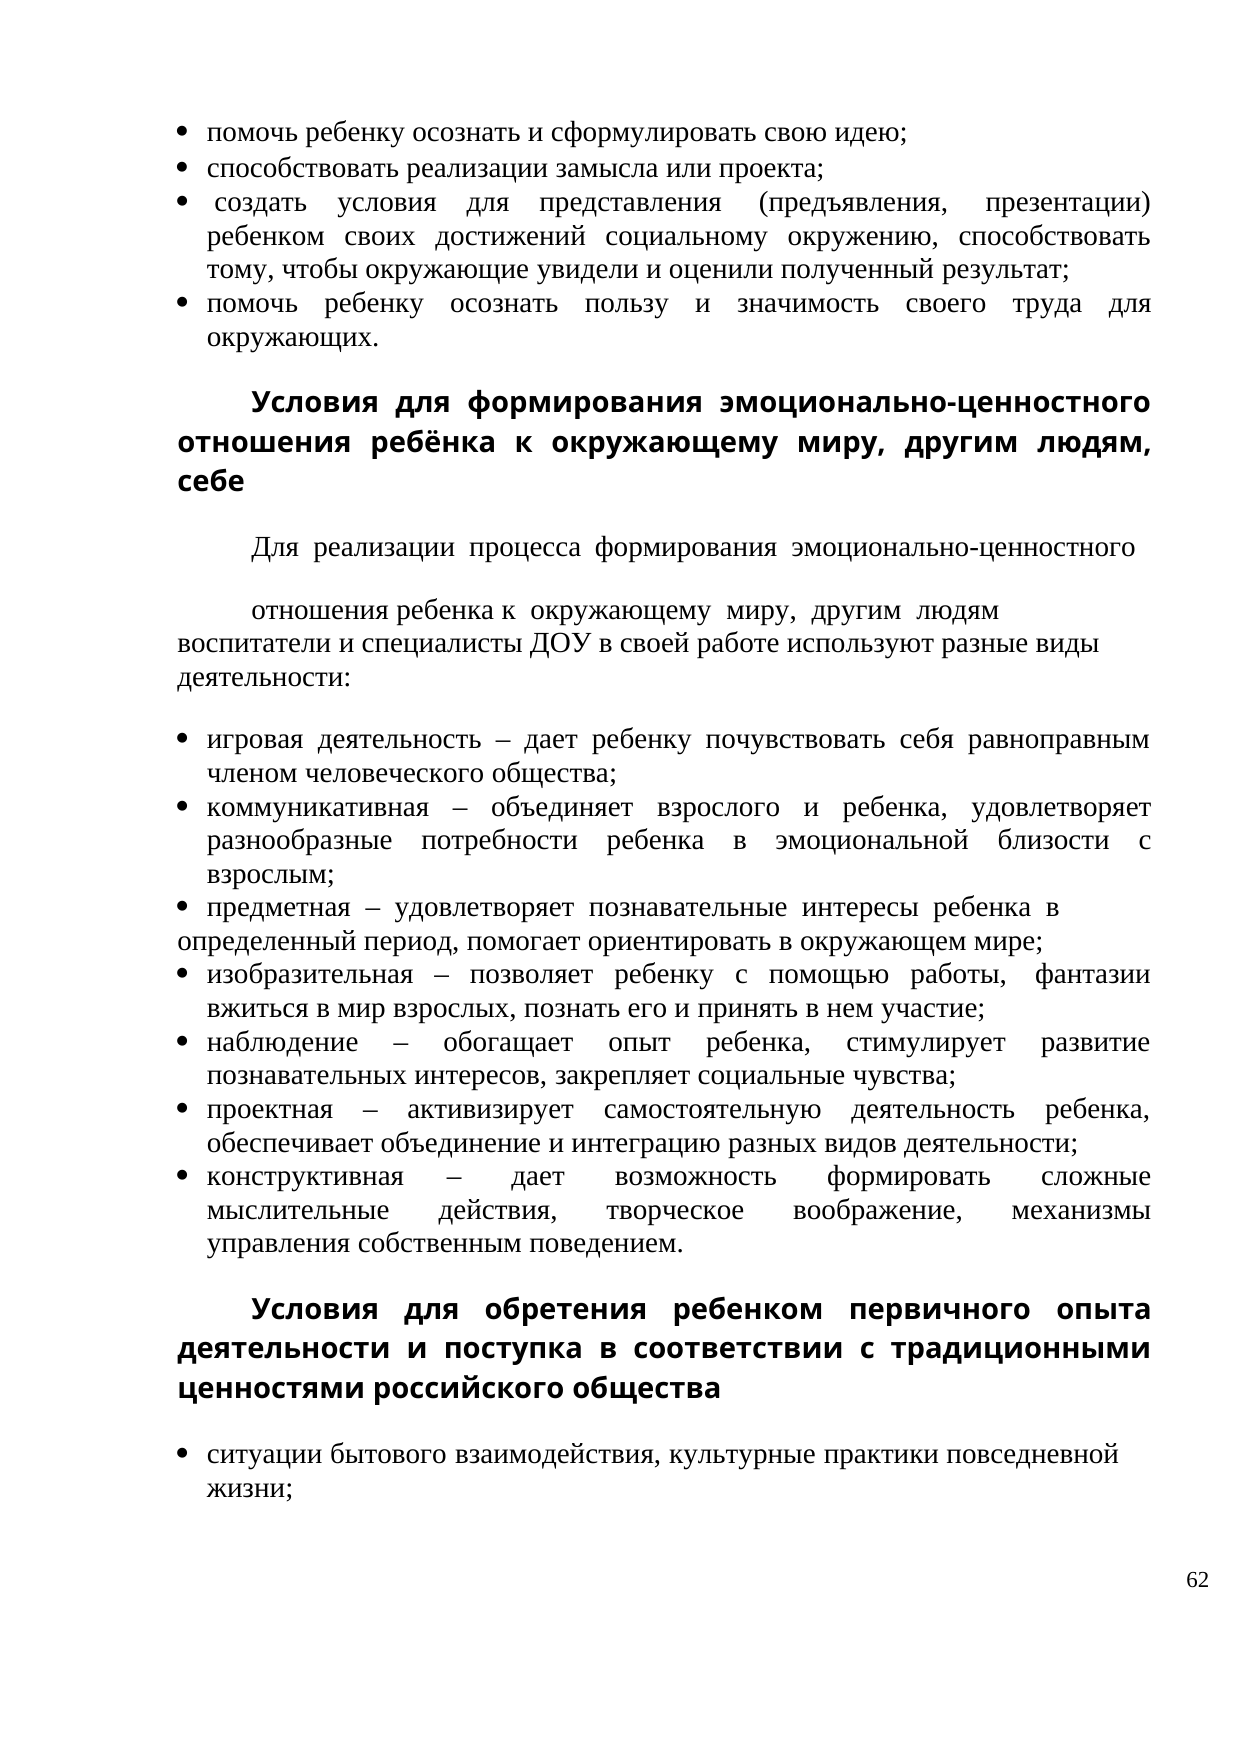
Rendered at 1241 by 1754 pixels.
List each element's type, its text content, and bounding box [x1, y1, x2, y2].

subtitle Условия для формирования эмоционально-ценностного отношения ребёнка к окружающему миру, другим людям, себе [177, 381, 1152, 500]
list помочь ребенку осознать и сформулировать свою идею; [177, 113, 1209, 149]
list коммуникативная – объединяет взрослого и ребенка, удовлетворяет разнообразные потребности ребенка в эмоциональной близости с взрослым; [177, 789, 1151, 889]
list предметная – удовлетворяет познавательные интересы ребенка в определенный период, помогает ориентировать в окружающем мире; [177, 889, 1060, 957]
list наблюдение – обогащает опыт ребенка, стимулирует развитие познавательных интересов, закрепляет социальные чувства; [177, 1024, 1151, 1091]
list создать условия для представления (предъявления, презентации) ребенком своих достижений социальному окружению, способствовать тому, чтобы окружающие увидели и оценили полученный результат; [177, 184, 1151, 285]
text отношения ребенка к окружающему миру, другим людям воспитатели и специалисты ДОУ в своей работе используют разные виды деятельности: [177, 592, 1151, 692]
list помочь ребенку осознать пользу и значимость своего труда для окружающих. [177, 285, 1151, 352]
list игровая деятельность – дает ребенку почувствовать себя равноправным членом человеческого общества; [177, 722, 1151, 789]
subtitle Условия для обретения ребенком первичного опыта деятельности и поступка в соответствии с традиционными ценностями российского общества [177, 1288, 1152, 1407]
list конструктивная – дает возможность формировать сложные мыслительные действия, творческое воображение, механизмы управления собственным поведением. [177, 1158, 1151, 1259]
list способствовать реализации замысла или проекта; [177, 149, 1209, 184]
list изобразительная – позволяет ребенку с помощью работы, фантазии вжиться в мир взрослых, познать его и принять в нем участие; [177, 957, 1151, 1024]
list проектная – активизирует самостоятельную деятельность ребенка, обеспечивает объединение и интеграцию разных видов деятельности; [177, 1091, 1150, 1158]
text Для реализации процесса формирования эмоционально-ценностного [251, 529, 1209, 563]
list ситуации бытового взаимодействия, культурные практики повседневной жизни; [177, 1436, 1152, 1503]
